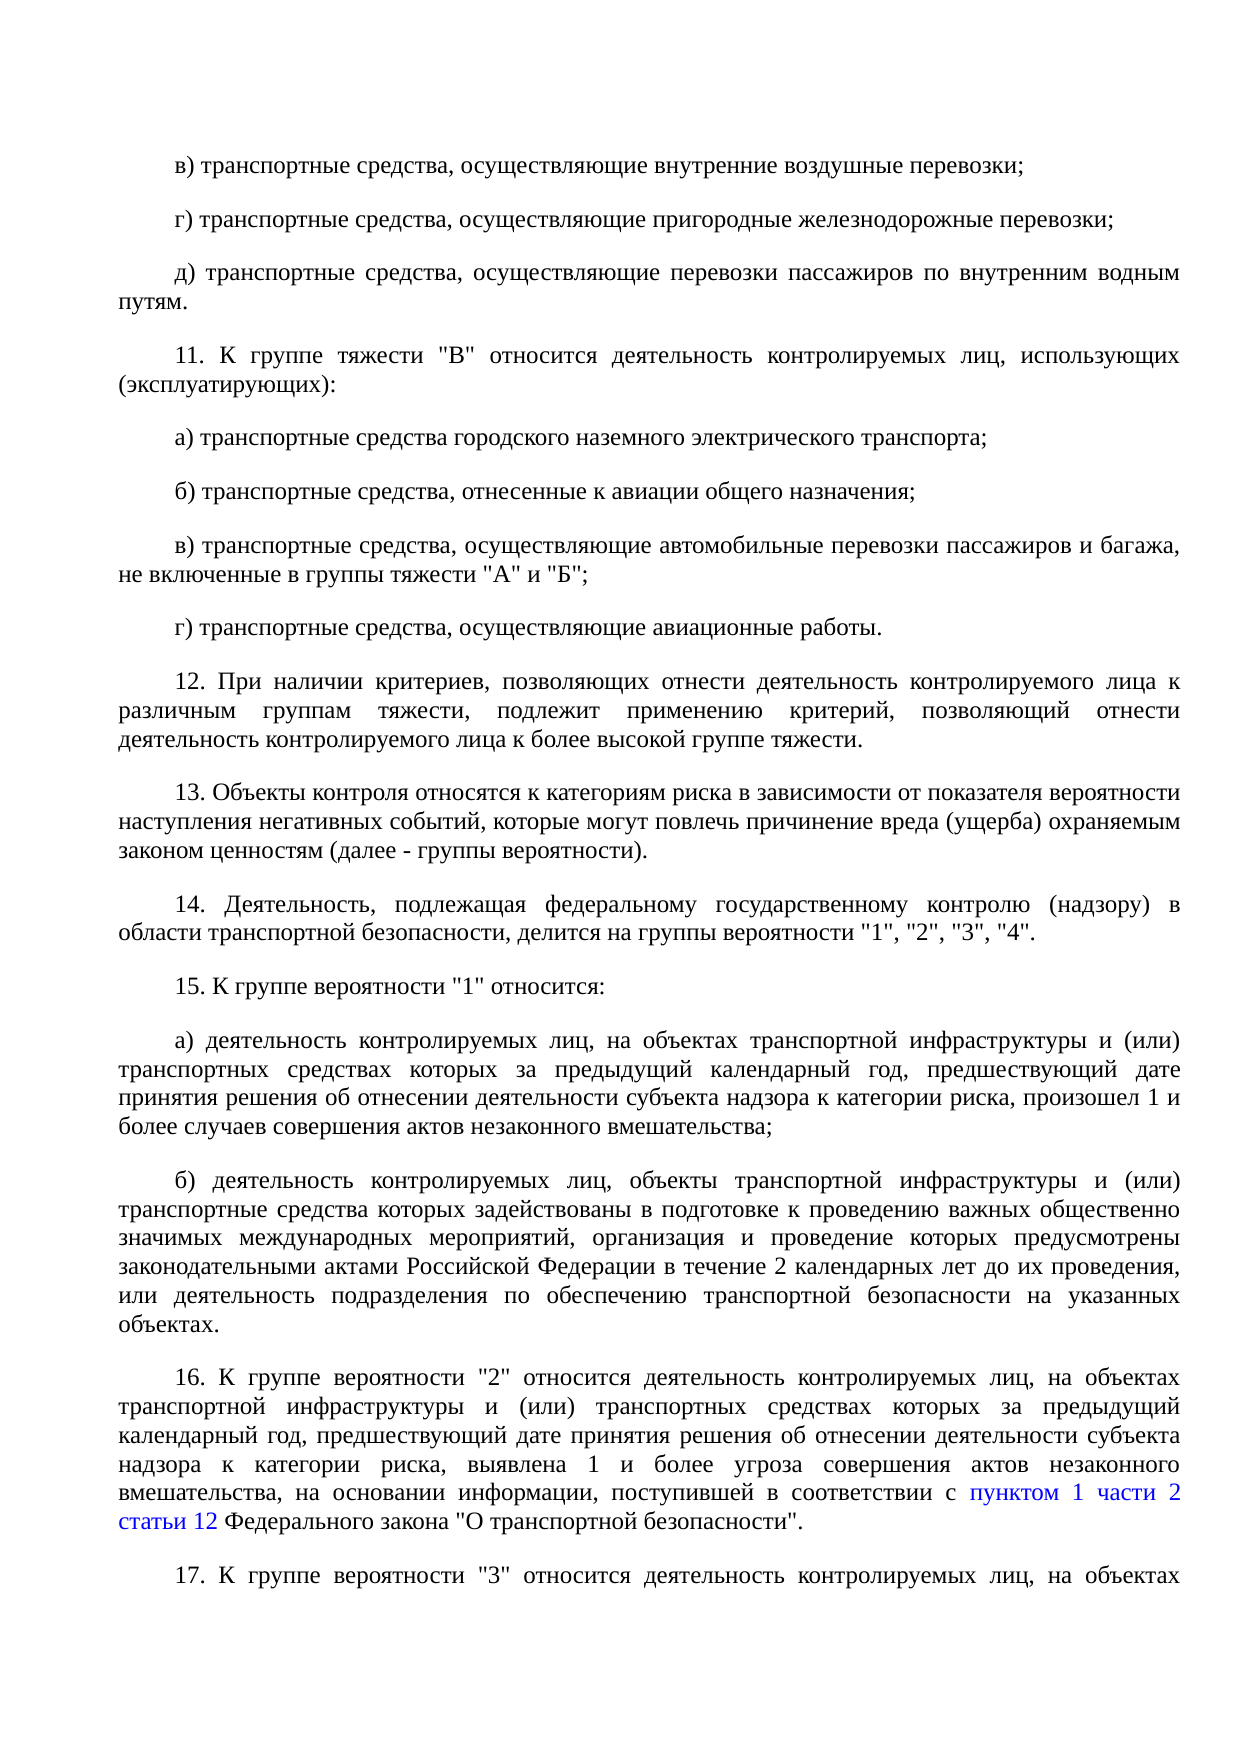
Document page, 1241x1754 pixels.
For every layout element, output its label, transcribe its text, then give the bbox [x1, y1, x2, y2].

text 13. Объекты контроля относятся к категориям риска в зависимости от показателя вероятности наступления негативных событий, которые могут повлечь причинение вреда (ущерба) охраняемым законом ценностям (далее - группы вероятности). [118, 777, 1181, 864]
text а) транспортные средства городского наземного электрического транспорта; [118, 422, 1181, 451]
text д) транспортные средства, осуществляющие перевозки пассажиров по внутренним водным путям. [118, 257, 1181, 315]
text в) транспортные средства, осуществляющие внутренние воздушные перевозки; [118, 150, 1181, 179]
text 14. Деятельность, подлежащая федеральному государственному контролю (надзору) в области транспортной безопасности, делится на группы вероятности "1", "2", "3", "4". [118, 889, 1181, 946]
text б) деятельность контролируемых лиц, объекты транспортной инфраструктуры и (или) транспортные средства которых задействованы в подготовке к проведению важных общественно значимых международных мероприятий, организация и проведение которых предусмотрены законодательными актами Российской Федерации в течение 2 календарных лет до их проведения, или деятельность подразделения по обеспечению транспортной безопасности на указанных объектах. [118, 1165, 1181, 1337]
text г) транспортные средства, осуществляющие авиационные работы. [118, 612, 1181, 641]
text б) транспортные средства, отнесенные к авиации общего назначения; [118, 476, 1181, 505]
text 11. К группе тяжести "В" относится деятельность контролируемых лиц, использующих (эксплуатирующих): [118, 340, 1181, 397]
text г) транспортные средства, осуществляющие пригородные железнодорожные перевозки; [118, 204, 1181, 232]
text 16. К группе вероятности "2" относится деятельность контролируемых лиц, на объектах транспортной инфраструктуры и (или) транспортных средствах которых за предыдущий календарный год, предшествующий дате принятия решения об отнесении деятельности субъекта надзора к категории риска, выявлена 1 и более угроза совершения актов незаконного вмешательства, на основании информации, поступившей в соответствии с пунктом 1 части 2 статьи 12 Федерального закона "О транспортной безопасности". [118, 1362, 1181, 1535]
text 15. К группе вероятности "1" относится: [118, 971, 1181, 1000]
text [118, 1560, 1181, 1589]
text а) деятельность контролируемых лиц, на объектах транспортной инфраструктуры и (или) транспортных средствах которых за предыдущий календарный год, предшествующий дате принятия решения об отнесении деятельности субъекта надзора к категории риска, произошел 1 и более случаев совершения актов незаконного вмешательства; [118, 1025, 1181, 1140]
text в) транспортные средства, осуществляющие автомобильные перевозки пассажиров и багажа, не включенные в группы тяжести "А" и "Б"; [118, 530, 1181, 587]
text 12. При наличии критериев, позволяющих отнести деятельность контролируемого лица к различным группам тяжести, подлежит применению критерий, позволяющий отнести деятельность контролируемого лица к более высокой группе тяжести. [118, 666, 1181, 752]
